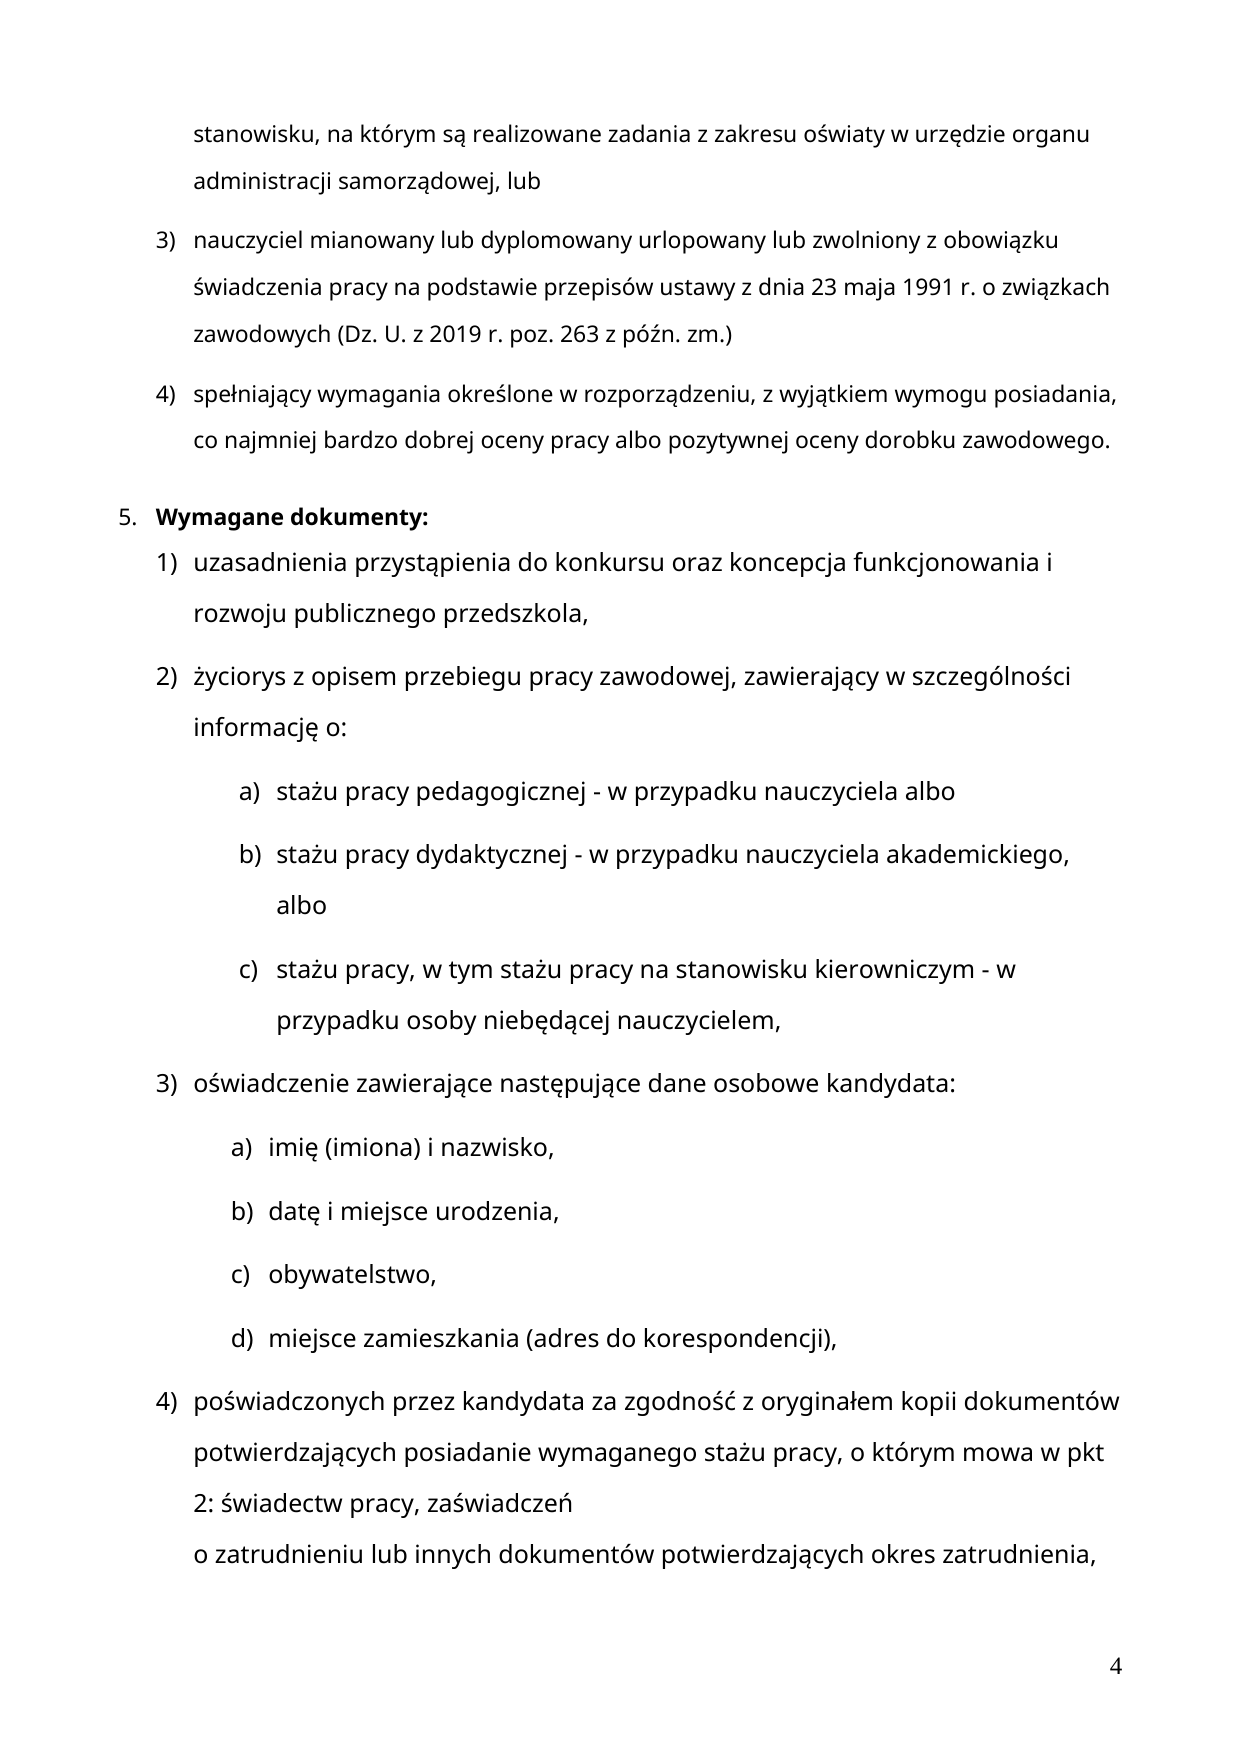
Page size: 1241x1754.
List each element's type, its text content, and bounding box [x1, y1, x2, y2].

list nauczyciel mianowany lub dyplomowany urlopowany lub zwolniony z obowiązku świadczenia pracy na podstawie przepisów ustawy z dnia 23 maja 1991 r. o związkach zawodowych (Dz. U. z 2019 r. poz. 263 z późn. zm.) [156, 224, 1122, 349]
list stażu pracy dydaktycznej - w przypadku nauczyciela akademickiego, albo [238, 837, 1122, 922]
list życiorys z opisem przebiegu pracy zawodowej, zawierający w szczególności informację o: [156, 659, 1122, 744]
list uzasadnienia przystąpienia do konkursu oraz koncepcja funkcjonowania i rozwoju publicznego przedszkola, [156, 544, 1122, 629]
list stażu pracy, w tym stażu pracy na stanowisku kierowniczym - w przypadku osoby niebędącej nauczycielem, [238, 951, 1122, 1037]
subtitle Wymagane dokumenty: [118, 500, 1181, 532]
list imię (imiona) i nazwisko, [231, 1129, 1122, 1164]
list miejsce zamieszkania (adres do korespondencji), [231, 1320, 1122, 1354]
list obywatelstwo, [231, 1257, 1122, 1291]
list spełniający wymagania określone w rozporządzeniu, z wyjątkiem wymogu posiadania, co najmniej bardzo dobrej oceny pracy albo pozytywnej oceny dorobku zawodowego. [156, 377, 1122, 456]
list datę i miejsce urodzenia, [231, 1193, 1122, 1227]
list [156, 118, 1122, 196]
list oświadczenie zawierające następujące dane osobowe kandydata: [156, 1066, 1122, 1100]
list stażu pracy pedagogicznej - w przypadku nauczyciela albo [238, 773, 1122, 807]
list poświadczonych przez kandydata za zgodność z oryginałem kopii dokumentów potwierdzających posiadanie wymaganego stażu pracy, o którym mowa w pkt 2: świadectw pracy, zaświadczeń o zatrudnieniu lub innych dokumentów potwierdzających okres zatrudnienia, [156, 1384, 1122, 1571]
